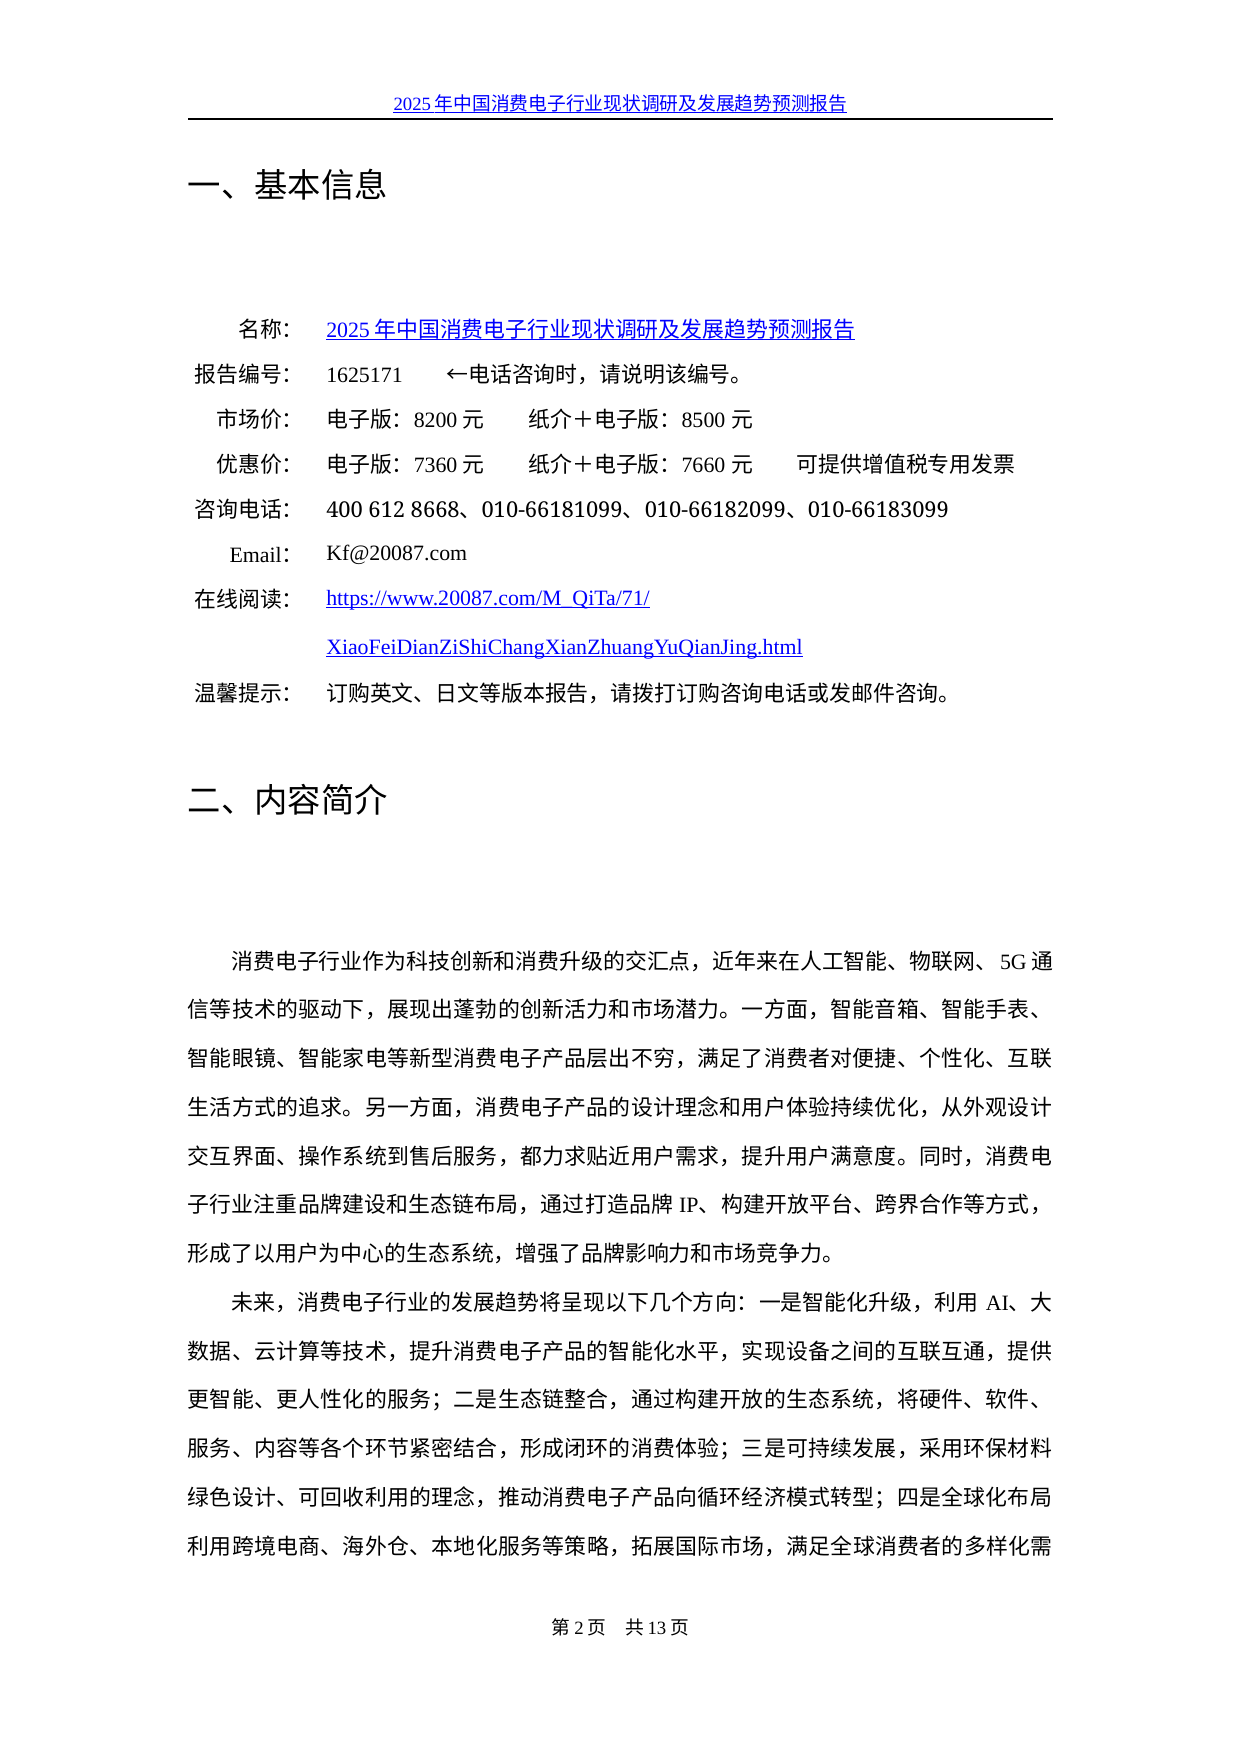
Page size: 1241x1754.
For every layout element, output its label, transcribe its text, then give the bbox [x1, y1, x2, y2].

table_cell Email： [167, 537, 315, 582]
table_cell 电子版：7360 元 纸介＋电子版：7660 元 可提供增值税专用发票 [315, 447, 1073, 492]
table_cell 报告编号： [167, 357, 315, 402]
table_cell 400 612 8668、010-66181099、010-66182099、010-66183099 [315, 492, 1073, 537]
table_cell 优惠价： [167, 447, 315, 492]
table_cell 在线阅读： [167, 582, 315, 675]
table_cell Kf@20087.com [315, 537, 1073, 582]
table_cell 1625171 ←电话咨询时，请说明该编号。 [315, 357, 1073, 402]
title 一、基本信息 [187, 150, 1053, 215]
table_cell 温馨提示： [167, 675, 315, 720]
table_cell 咨询电话： [167, 492, 315, 537]
table_cell 订购英文、日文等版本报告，请拨打订购咨询电话或发邮件咨询。 [315, 675, 1073, 720]
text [187, 943, 1053, 1561]
table_header 名称： [167, 312, 315, 357]
table_cell [315, 582, 1073, 675]
title 二、内容简介 [187, 766, 1053, 831]
table_cell 市场价： [167, 402, 315, 447]
table_header 2025年中国消费电子行业现状调研及发展趋势预测报告 [315, 312, 1073, 357]
table_cell 电子版：8200 元 纸介＋电子版：8500 元 [315, 402, 1073, 447]
